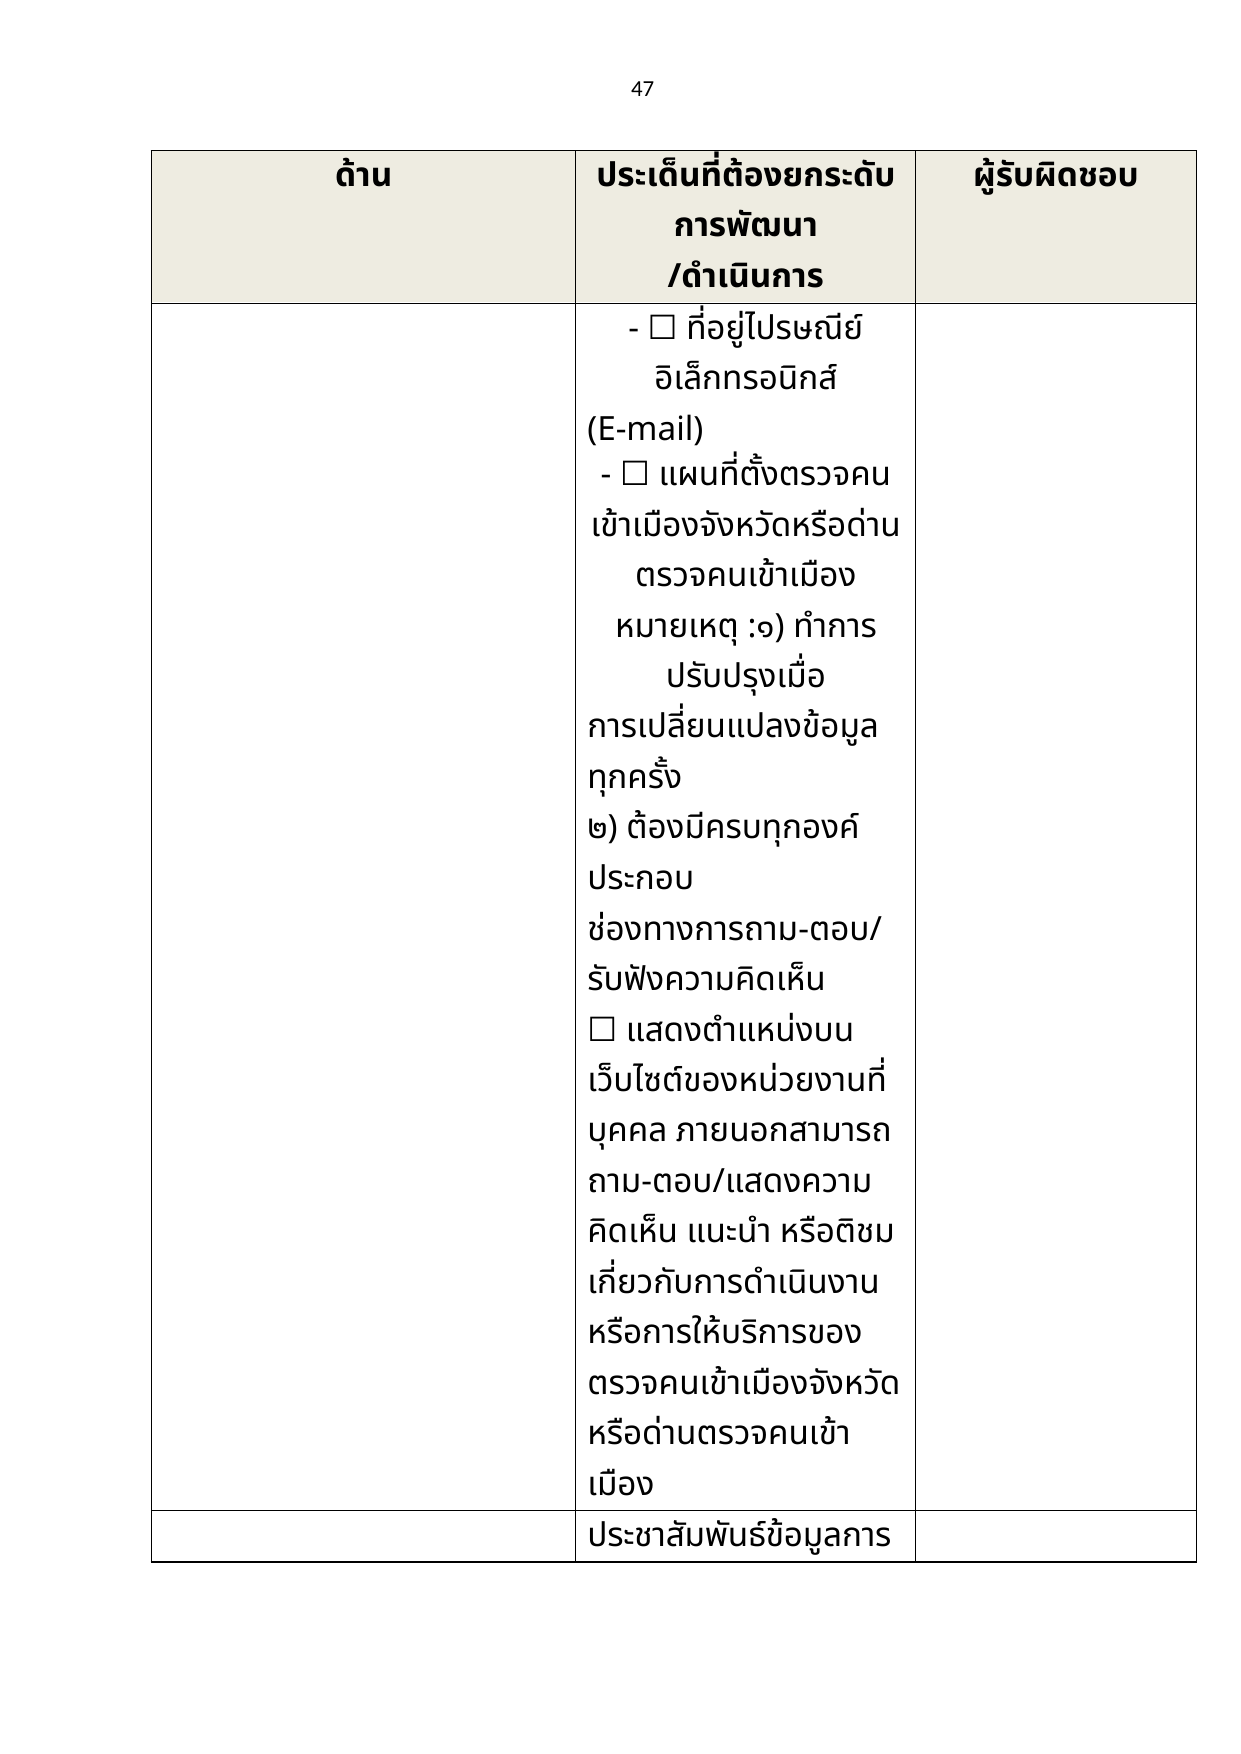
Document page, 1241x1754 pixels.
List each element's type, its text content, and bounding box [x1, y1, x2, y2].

table_cell [916, 304, 1196, 1510]
table_header ประเด็นที่ต้องยกระดับการพัฒนา /ดำเนินการ [576, 151, 915, 302]
table_header ด้าน [152, 151, 575, 302]
table_cell [152, 304, 575, 1510]
table_cell [916, 1511, 1196, 1561]
table_header ผู้รับผิดชอบ [916, 151, 1196, 302]
table_cell [152, 1511, 575, 1561]
